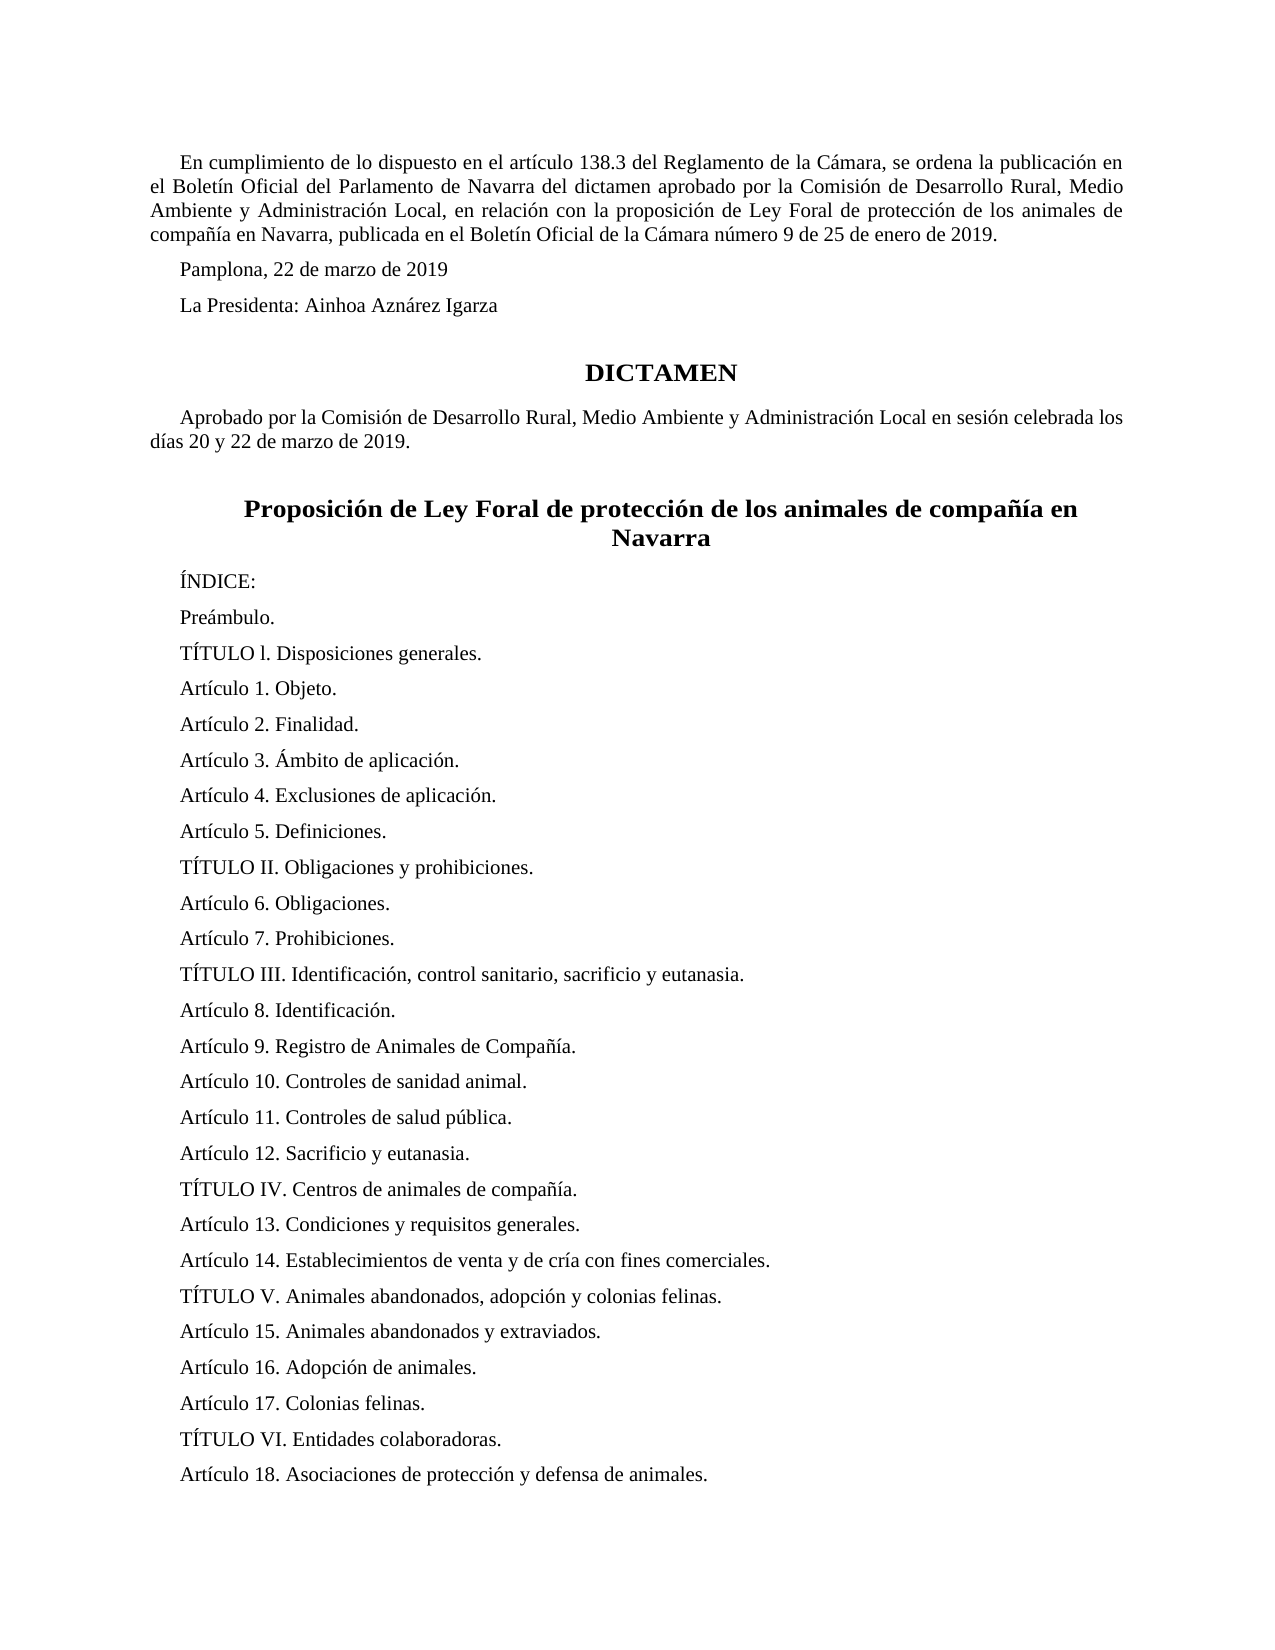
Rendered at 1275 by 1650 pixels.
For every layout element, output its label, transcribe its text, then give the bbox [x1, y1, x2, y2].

text TÍTULO IV. Centros de animales de compañía. [150, 1177, 1125, 1201]
text Aprobado por la Comisión de Desarrollo Rural, Medio Ambiente y Administración Local en sesión celebrada los días 20 y 22 de marzo de 2019. [150, 405, 1125, 453]
text Artículo 17. Colonias felinas. [150, 1391, 1125, 1415]
text Pamplona, 22 de marzo de 2019 [150, 258, 1125, 282]
text Artículo 16. Adopción de animales. [150, 1355, 1125, 1379]
text Artículo 6. Obligaciones. [150, 891, 1125, 915]
text TÍTULO III. Identificación, control sanitario, sacrificio y eutanasia. [150, 962, 1125, 986]
text ÍNDICE: [150, 569, 1125, 593]
text La Presidenta: Ainhoa Aznárez Igarza [150, 293, 1125, 317]
text DICTAMEN [197, 358, 1125, 387]
text Artículo 13. Condiciones y requisitos generales. [150, 1212, 1125, 1236]
text Artículo 2. Finalidad. [150, 712, 1125, 736]
text TÍTULO II. Obligaciones y prohibiciones. [150, 855, 1125, 879]
text Artículo 8. Identificación. [150, 998, 1125, 1022]
text Artículo 3. Ámbito de aplicación. [150, 748, 1125, 772]
text Proposición de Ley Foral de protección de los animales de compañía en Navarra [197, 494, 1125, 552]
text Artículo 15. Animales abandonados y extraviados. [150, 1320, 1125, 1344]
text Artículo 18. Asociaciones de protección y defensa de animales. [150, 1463, 1125, 1487]
text Artículo 4. Exclusiones de aplicación. [150, 784, 1125, 808]
text Artículo 1. Objeto. [150, 677, 1125, 701]
text TÍTULO l. Disposiciones generales. [150, 641, 1125, 665]
text TÍTULO V. Animales abandonados, adopción y colonias felinas. [150, 1284, 1125, 1308]
text Artículo 12. Sacrificio y eutanasia. [150, 1141, 1125, 1165]
text Artículo 9. Registro de Animales de Compañía. [150, 1034, 1125, 1058]
text Artículo 10. Controles de sanidad animal. [150, 1069, 1125, 1093]
text En cumplimiento de lo dispuesto en el artículo 138.3 del Reglamento de la Cámara, se ordena la publicación en el Boletín Oficial del Parlamento de Navarra del dictamen aprobado por la Comisión de Desarrollo Rural, Medio Ambiente y Administración Local, en relación con la proposición de Ley Foral de protección de los animales de compañía en Navarra, publicada en el Boletín Oficial de la Cámara número 9 de 25 de enero de 2019. [150, 150, 1125, 246]
text Preámbulo. [150, 605, 1125, 629]
text Artículo 7. Prohibiciones. [150, 927, 1125, 951]
text Artículo 14. Establecimientos de venta y de cría con fines comerciales. [150, 1248, 1125, 1272]
text Artículo 11. Controles de salud pública. [150, 1105, 1125, 1129]
text Artículo 5. Definiciones. [150, 819, 1125, 843]
text TÍTULO VI. Entidades colaboradoras. [150, 1427, 1125, 1451]
